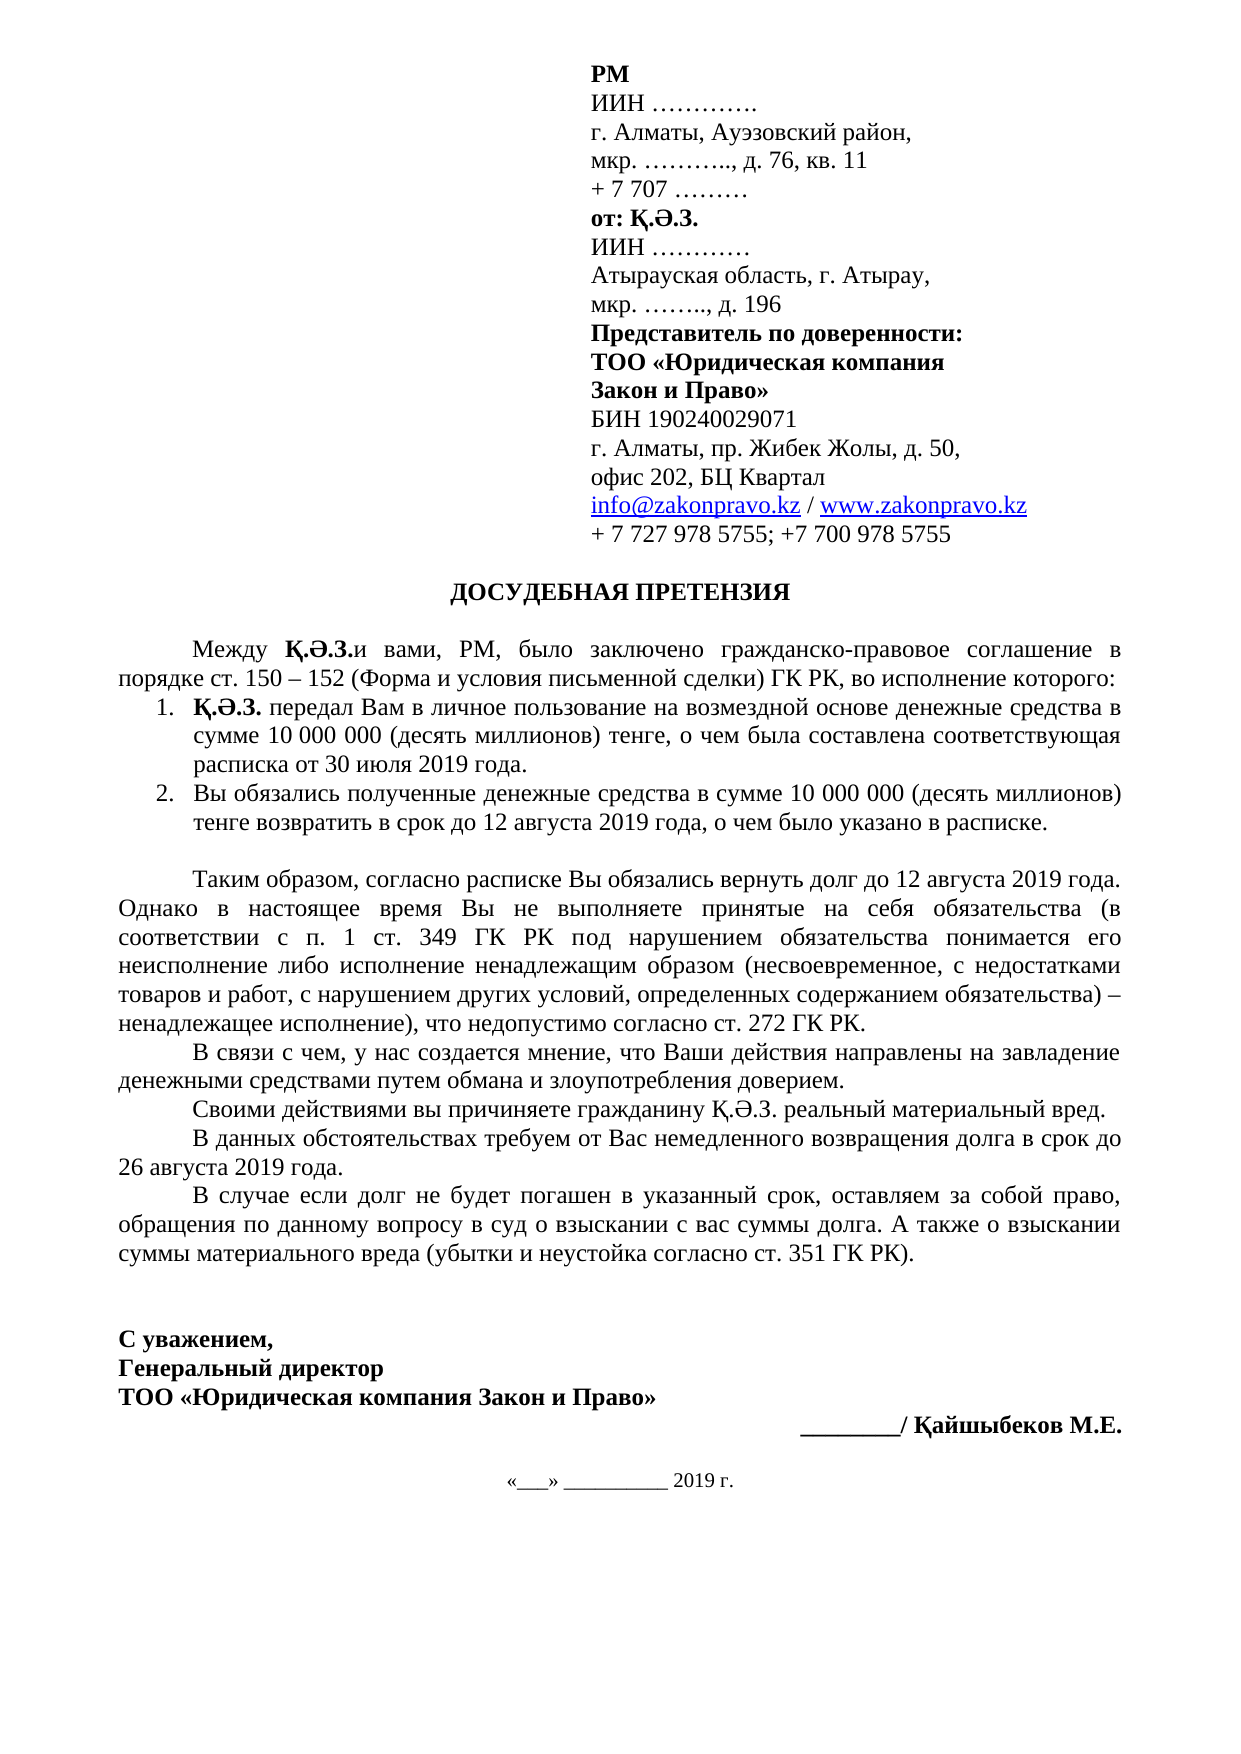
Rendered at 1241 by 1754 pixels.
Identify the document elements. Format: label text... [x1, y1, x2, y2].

text от: Қ.Ә.З. [591, 203, 1122, 232]
text Закон и Право» [591, 375, 1122, 404]
text ________/ Қайшыбеков М.Е. [118, 1410, 1122, 1439]
text Генеральный директор [118, 1353, 1122, 1382]
text г. Алматы, пр. Жибек Жолы, д. 50, [591, 433, 1122, 462]
text Своими действиями вы причиняете гражданину Қ.Ә.З. реальный материальный вред. [118, 1094, 1122, 1123]
text Таким образом, согласно расписке Вы обязались вернуть долг до 12 августа 2019 года. Однако в настоящее время Вы не выполняете принятые на себя обязательства (в соответствии с п. 1 ст. 349 ГК РК под нарушением обязательства понимается его неисполнение либо исполнение ненадлежащим образом (несвоевременное, с недостатками товаров и работ, с нарушением других условий, определенных содержанием обязательства) – ненадлежащее исполнение), что недопустимо согласно ст. 272 ГК РК. [118, 864, 1122, 1037]
text В связи с чем, у нас создается мнение, что Ваши действия направлены на завладение денежными средствами путем обмана и злоупотребления доверием. [118, 1037, 1122, 1094]
text ИИН …………. [591, 88, 1122, 117]
text С уважением, [118, 1324, 1122, 1353]
text Представитель по доверенности: [591, 318, 1122, 347]
text info@zakonpravo.kz / www.zakonpravo.kz [591, 490, 1122, 519]
text ДОСУДЕБНАЯ ПРЕТЕНЗИЯ [118, 577, 1122, 605]
text ТОО «Юридическая компания [591, 347, 1122, 375]
text г. Алматы, Ауэзовский район, [591, 117, 1122, 145]
text РМ [591, 59, 1122, 88]
text БИН 190240029071 [591, 404, 1122, 433]
text В данных обстоятельствах требуем от Вас немедленного возвращения долга в срок до 26 августа 2019 года. [118, 1123, 1122, 1180]
text + 7 727 978 5755; +7 700 978 5755 [591, 519, 1122, 548]
text ТОО «Юридическая компания Закон и Право» [118, 1382, 1122, 1410]
text мкр. …….., д. 196 [591, 289, 1122, 318]
list Қ.Ә.З. передал Вам в личное пользование на возмездной основе денежные средства в сумме 10 000 000 (десять миллионов) тенге, о чем была составлена соответствующая расписка от 30 июля 2019 года. [156, 692, 1122, 778]
text мкр. ……….., д. 76, кв. 11 [591, 145, 1122, 174]
text «___» __________ 2019 г. [118, 1468, 1122, 1492]
text В случае если долг не будет погашен в указанный срок, оставляем за собой право, обращения по данному вопросу в суд о взыскании с вас суммы долга. А также о взыскании суммы материального вреда (убытки и неустойка согласно ст. 351 ГК РК). [118, 1180, 1122, 1267]
text Между Қ.Ә.З.и вами, РМ, было заключено гражданско-правовое соглашение в порядке ст. 150 – 152 (Форма и условия письменной сделки) ГК РК, во исполнение которого: [118, 634, 1122, 692]
text + 7 707 ……… [591, 174, 1122, 203]
text Атырауская область, г. Атырау, [591, 260, 1122, 289]
text офис 202, БЦ Квартал [591, 462, 1122, 490]
text ИИН ………… [591, 232, 1122, 260]
list Вы обязались полученные денежные средства в сумме 10 000 000 (десять миллионов) тенге возвратить в срок до 12 августа 2019 года, о чем было указано в расписке. [156, 778, 1122, 835]
